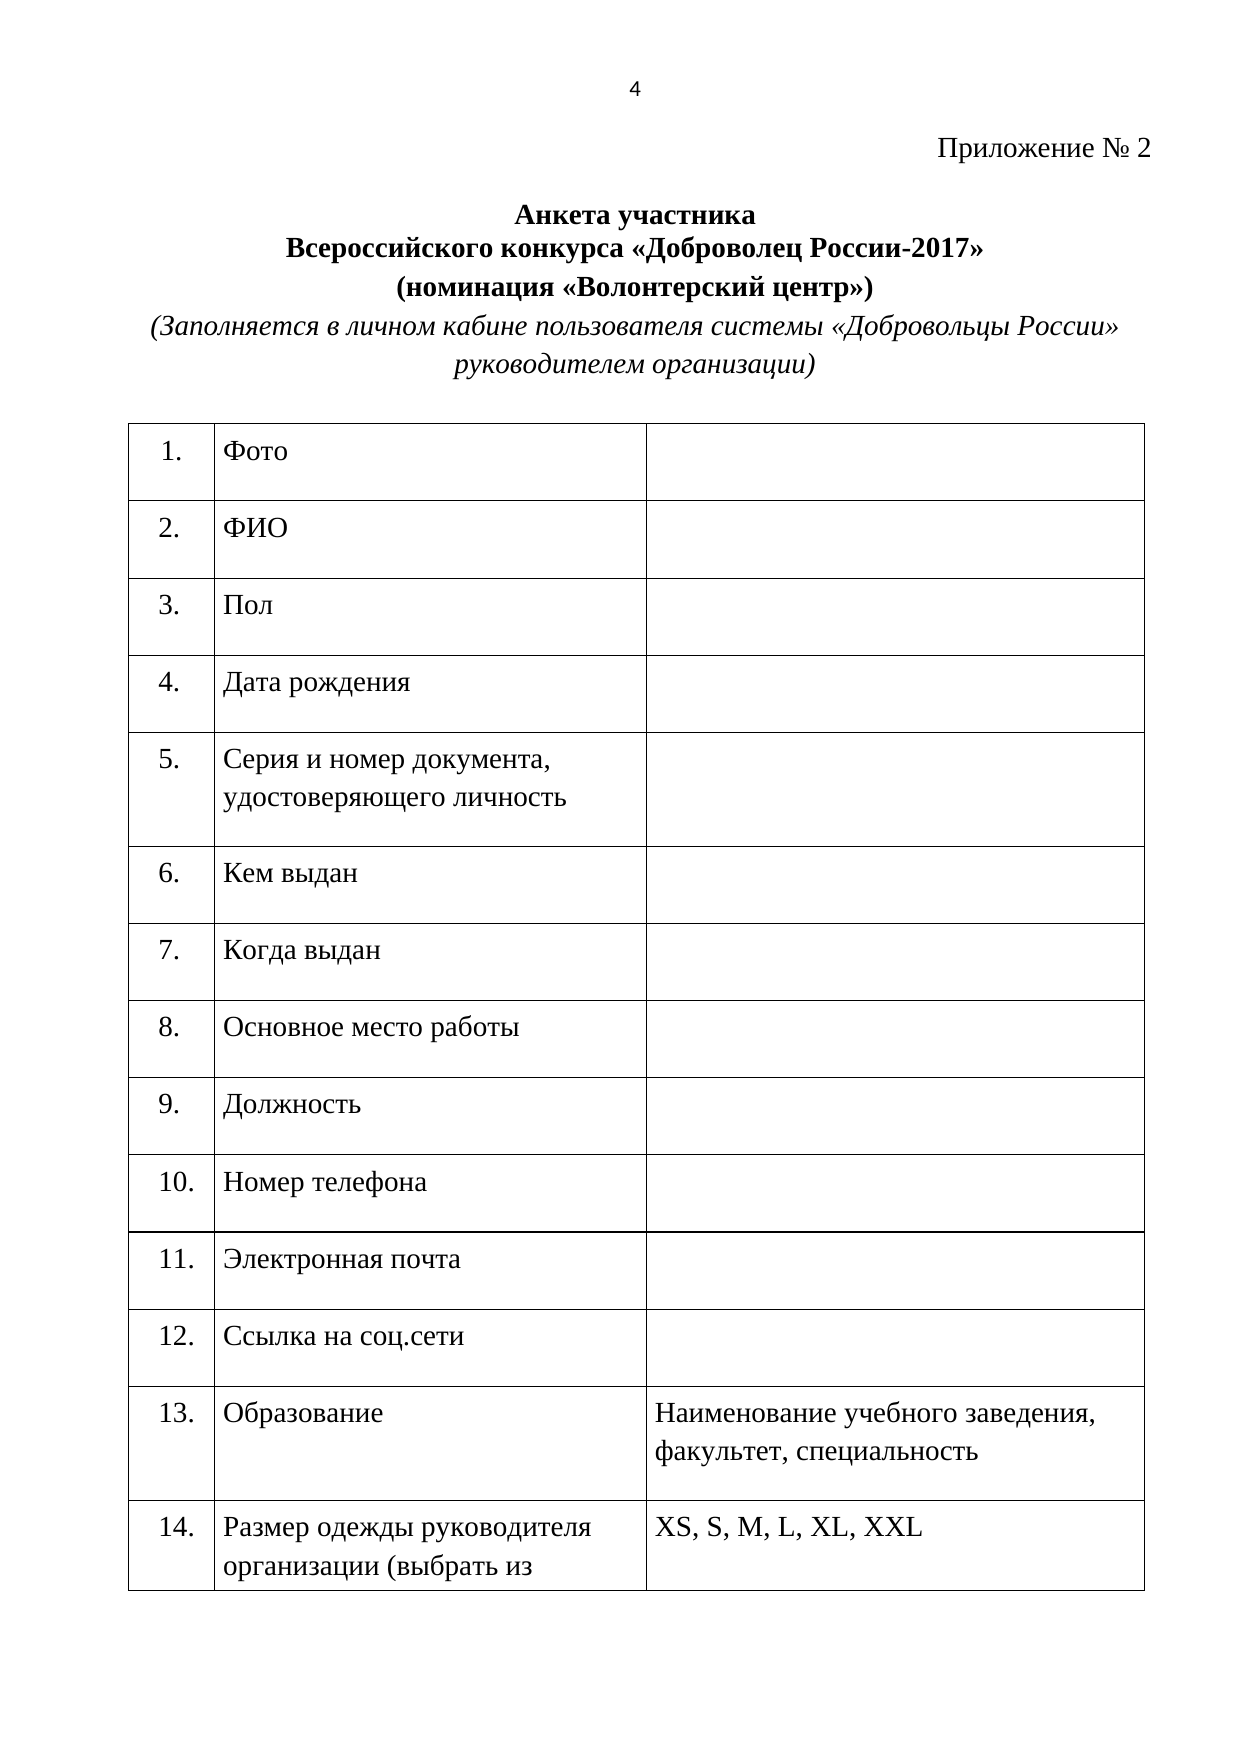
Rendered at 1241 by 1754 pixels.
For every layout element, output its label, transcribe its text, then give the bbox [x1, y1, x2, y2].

text (номинация «Волонтерский центр») [118, 269, 1152, 303]
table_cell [215, 1501, 646, 1590]
table_cell Пол [215, 579, 646, 654]
table_cell [647, 1155, 1144, 1231]
table_cell Когда выдан [215, 924, 646, 1000]
table_cell [129, 1501, 214, 1590]
table_cell Наименование учебного заведения, факультет, специальность [647, 1387, 1144, 1500]
table_cell Дата рождения [215, 656, 646, 732]
table_cell [647, 847, 1144, 923]
table_header [129, 424, 214, 500]
table_cell [647, 579, 1144, 654]
table_cell [129, 733, 214, 846]
table_cell [129, 1001, 214, 1077]
table_cell [647, 924, 1144, 1000]
table_cell ФИО [215, 501, 646, 577]
list Приложение № 2 [709, 130, 1152, 163]
table_cell Кем выдан [215, 847, 646, 923]
table_cell [647, 501, 1144, 577]
table_cell Серия и номер документа, удостоверяющего личность [215, 733, 646, 846]
table_cell [129, 1310, 214, 1386]
table_cell Должность [215, 1078, 646, 1154]
table_cell [647, 1233, 1144, 1308]
table_cell [129, 847, 214, 923]
text Анкета участника [118, 197, 1152, 231]
table_cell Образование [215, 1387, 646, 1500]
table_cell [647, 656, 1144, 732]
table_cell [129, 1155, 214, 1231]
table_cell [129, 501, 214, 577]
table_cell [129, 1387, 214, 1500]
table_cell Номер телефона [215, 1155, 646, 1231]
table_header Фото [215, 424, 646, 500]
table_cell [647, 1078, 1144, 1154]
table_cell [129, 656, 214, 732]
table_cell [647, 1001, 1144, 1077]
table_cell [129, 1233, 214, 1308]
text (Заполняется в личном кабине пользователя системы «Добровольцы России» руководителем организации) [118, 308, 1152, 380]
table_cell Основное место работы [215, 1001, 646, 1077]
table_cell [647, 1310, 1144, 1386]
table_cell [129, 1078, 214, 1154]
text Всероссийского конкурса «Доброволец России-2017» [118, 231, 1152, 264]
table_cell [647, 1501, 1144, 1590]
table_cell Ссылка на соц.сети [215, 1310, 646, 1386]
table_cell [129, 579, 214, 654]
table_cell Электронная почта [215, 1233, 646, 1308]
table_header [647, 424, 1144, 500]
table_cell [129, 924, 214, 1000]
table_cell [647, 733, 1144, 846]
